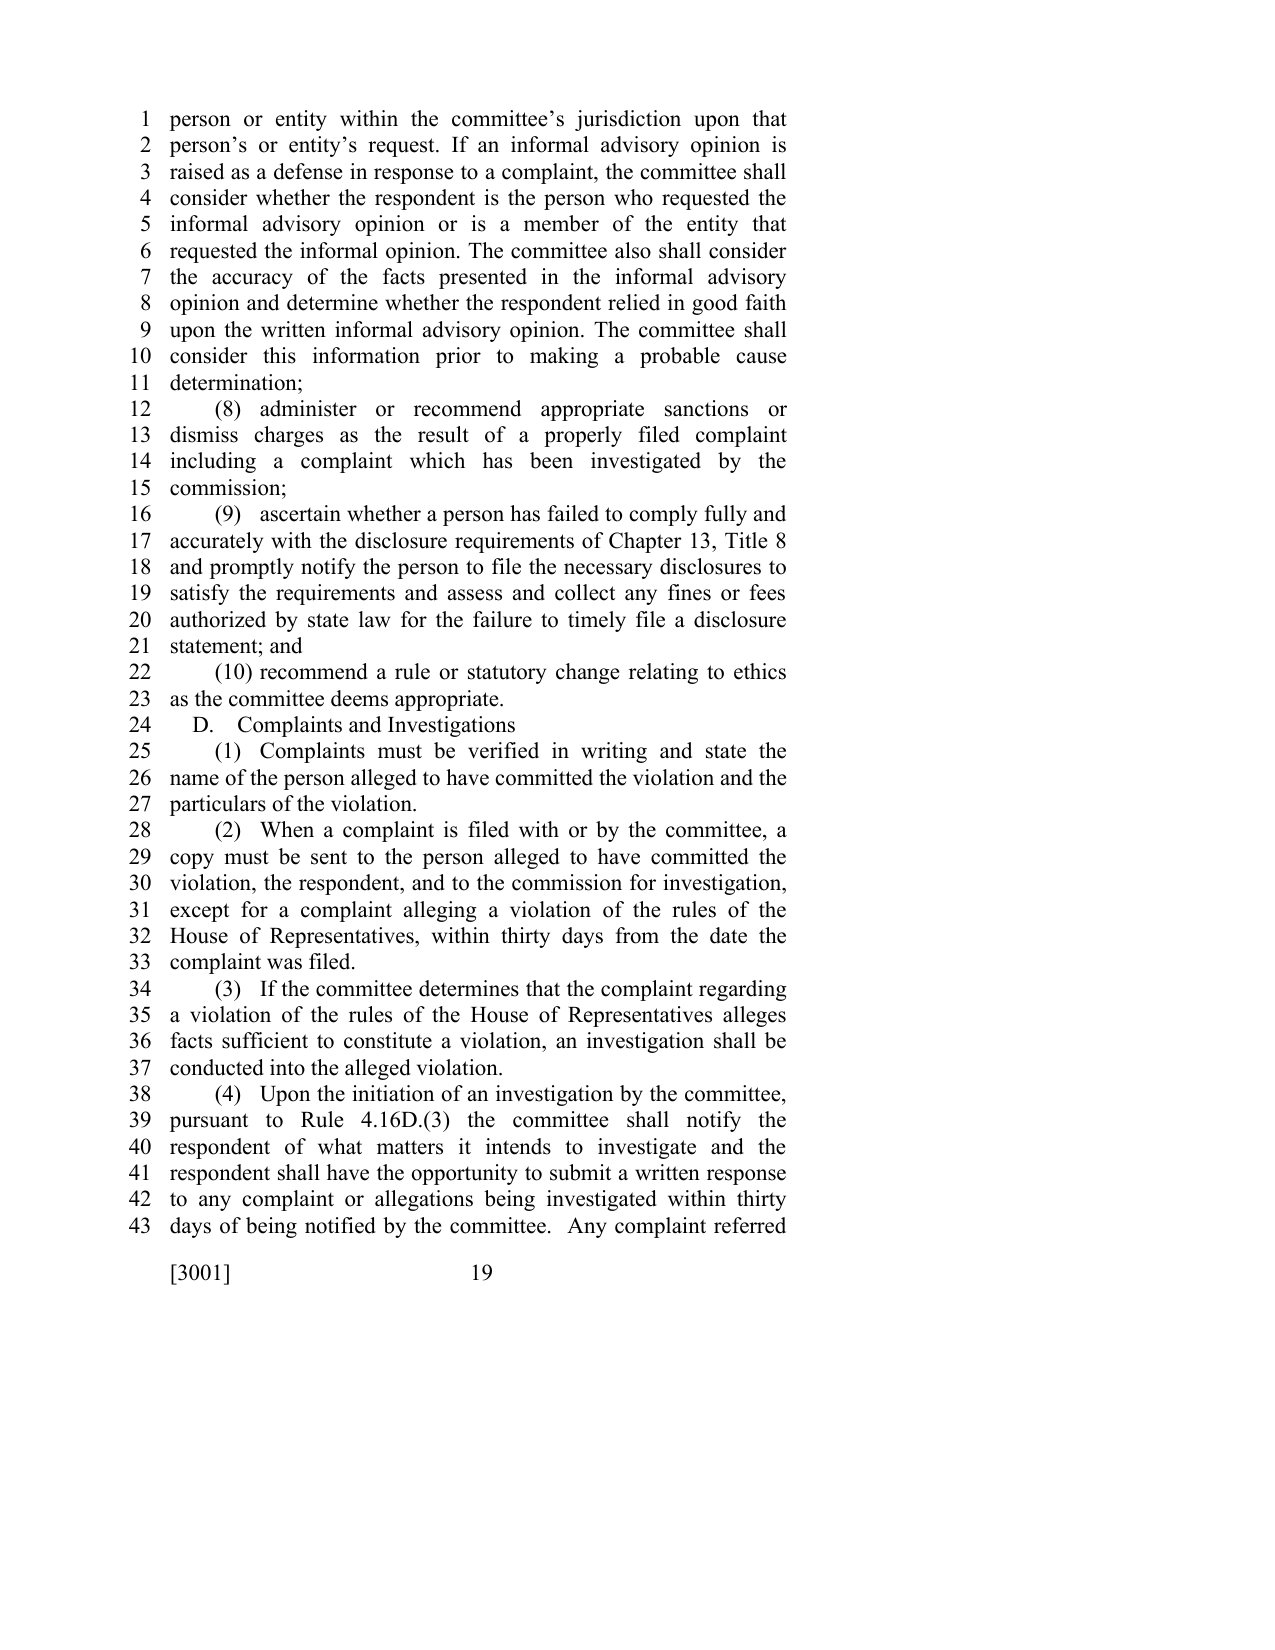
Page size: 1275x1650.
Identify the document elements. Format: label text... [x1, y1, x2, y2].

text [169, 1080, 787, 1238]
text (1) Complaints must be verified in writing and state the name of the person alleged to have committed the violation and the particulars of the violation. [169, 737, 787, 817]
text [169, 105, 787, 395]
text (3) If the committee determines that the complaint regarding a violation of the rules of the House of Representatives alleges facts sufficient to constitute a violation, an investigation shall be conducted into the alleged violation. [169, 975, 787, 1080]
text (9) ascertain whether a person has failed to comply fully and accurately with the disclosure requirements of Chapter 13, Title 8 and promptly notify the person to file the necessary disclosures to satisfy the requirements and assess and collect any fines or fees authorized by state law for the failure to timely file a disclosure statement; and [169, 500, 787, 658]
text (8) administer or recommend appropriate sanctions or dismiss charges as the result of a properly filed complaint including a complaint which has been investigated by the commission; [169, 395, 787, 500]
text D. Complaints and Investigations [169, 711, 787, 737]
text (10) recommend a rule or statutory change relating to ethics as the committee deems appropriate. [169, 658, 787, 711]
text (2) When a complaint is filed with or by the committee, a copy must be sent to the person alleged to have committed the violation, the respondent, and to the commission for investigation, except for a complaint alleging a violation of the rules of the House of Representatives, within thirty days from the date the complaint was filed. [169, 817, 787, 975]
